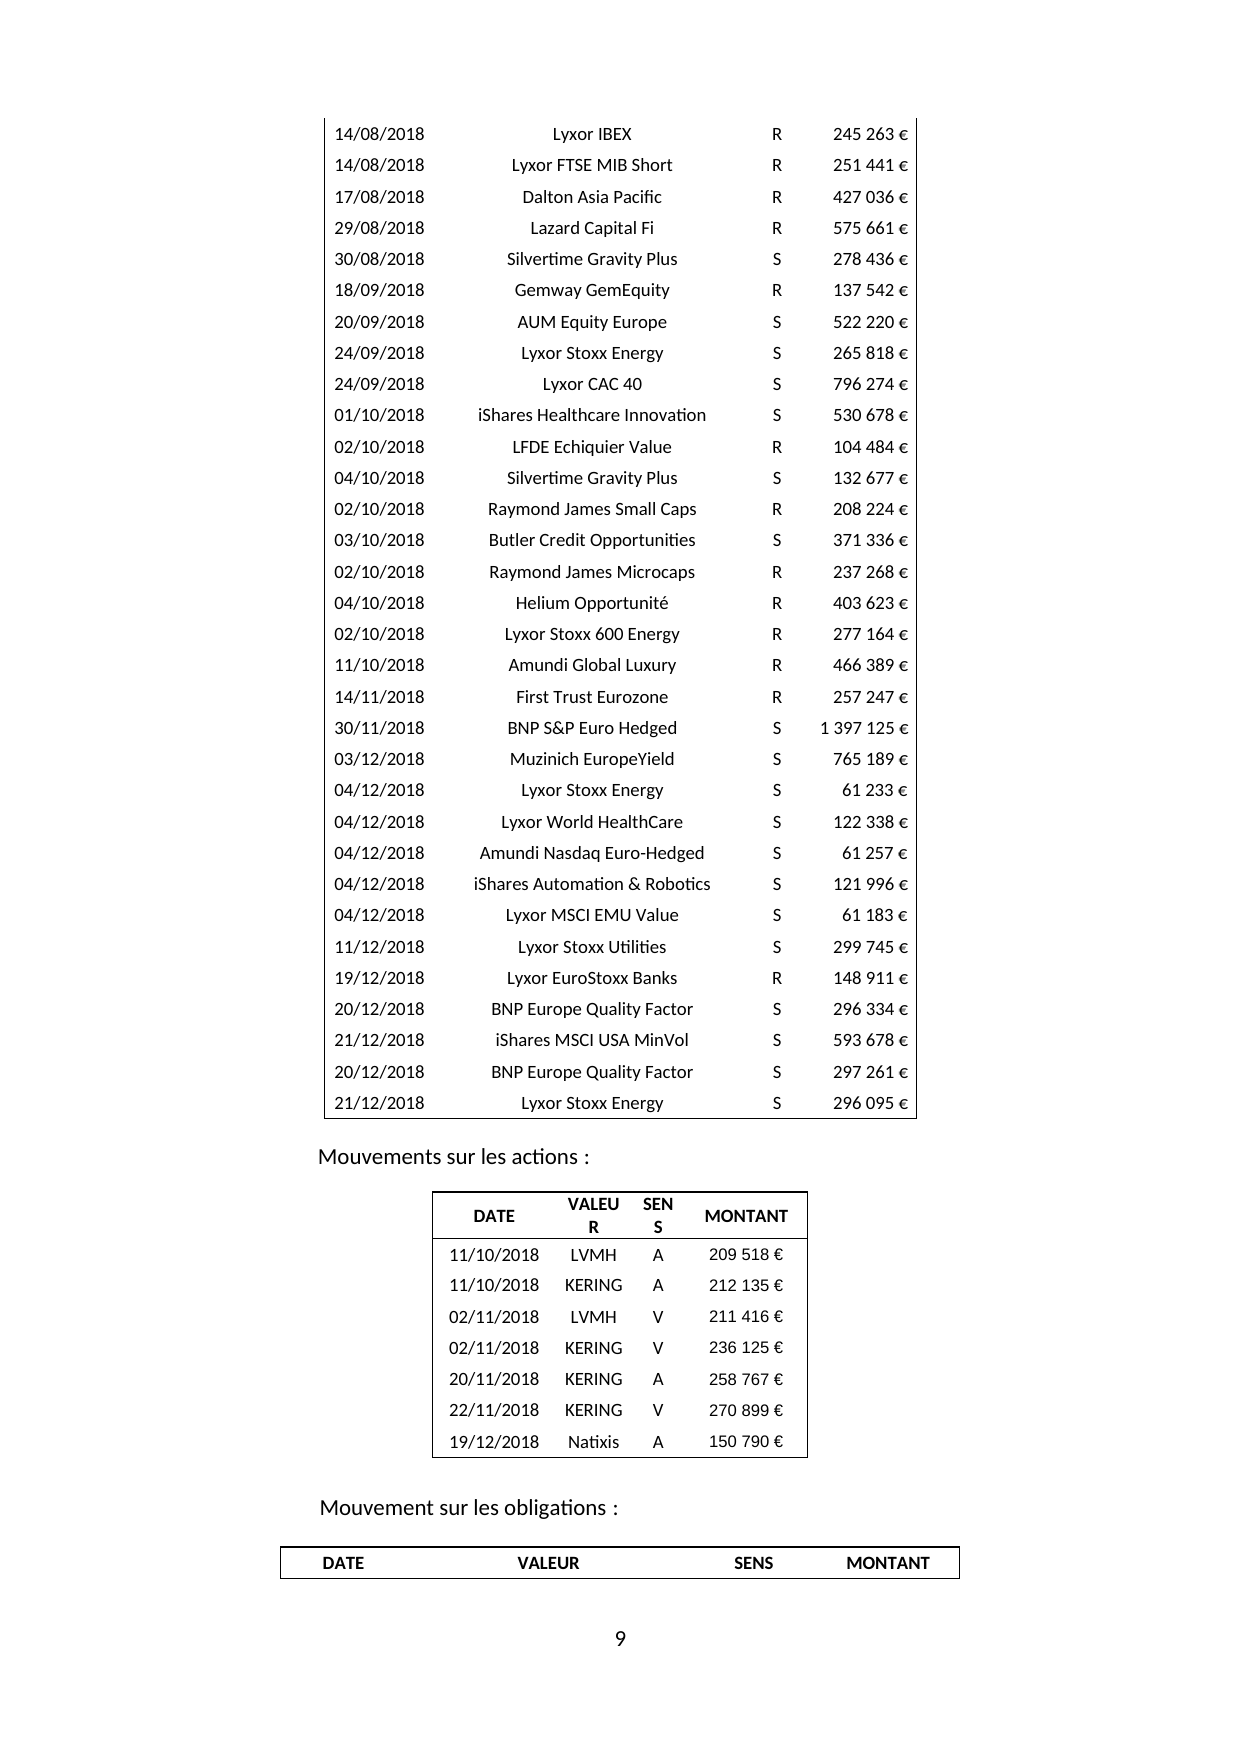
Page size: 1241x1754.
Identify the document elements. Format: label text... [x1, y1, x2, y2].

table_cell S [750, 524, 804, 556]
table_cell S [750, 1087, 804, 1118]
table_cell 575 661 € [804, 212, 916, 243]
table_cell 211 416 € [685, 1301, 807, 1332]
table_cell 122 338 € [804, 806, 916, 837]
table_cell KERING [556, 1270, 631, 1301]
table_cell S [750, 368, 804, 399]
table_cell 14/11/2018 [325, 681, 434, 712]
table_cell 04/12/2018 [325, 868, 434, 899]
table_header SENS [631, 1193, 684, 1238]
table_cell 61 257 € [804, 837, 916, 868]
table_cell A [631, 1363, 684, 1394]
table_cell R [750, 118, 804, 149]
table_cell 148 911 € [804, 962, 916, 993]
table_cell Amundi Nasdaq Euro-Hedged [434, 837, 750, 868]
table_cell KERING [556, 1332, 631, 1363]
table_cell 371 336 € [804, 524, 916, 556]
table_cell 21/12/2018 [325, 1087, 434, 1118]
table_cell 132 677 € [804, 462, 916, 493]
table_cell R [750, 962, 804, 993]
table_cell 209 518 € [685, 1239, 807, 1269]
table_cell 11/10/2018 [433, 1239, 556, 1269]
table_cell Lyxor Stoxx Energy [434, 1087, 750, 1118]
table_cell 1 397 125 € [804, 712, 916, 743]
table_cell Silvertime Gravity Plus [434, 462, 750, 493]
table_cell 296 095 € [804, 1087, 916, 1118]
table_cell 17/08/2018 [325, 181, 434, 212]
table_cell 522 220 € [804, 306, 916, 337]
table_cell 530 678 € [804, 399, 916, 431]
table_header DATE [281, 1548, 406, 1578]
table_cell 02/10/2018 [325, 493, 434, 524]
table_cell Raymond James Microcaps [434, 556, 750, 587]
table_cell 299 745 € [804, 931, 916, 962]
table_cell S [750, 774, 804, 806]
table_cell R [750, 149, 804, 181]
table_cell 270 899 € [685, 1395, 807, 1426]
table_cell 237 268 € [804, 556, 916, 587]
table_cell 20/09/2018 [325, 306, 434, 337]
table_cell 278 436 € [804, 243, 916, 274]
table_cell Amundi Global Luxury [434, 649, 750, 681]
table_cell Lyxor FTSE MIB Short [434, 149, 750, 181]
table_cell 257 247 € [804, 681, 916, 712]
table_cell iShares Healthcare Innovation [434, 399, 750, 431]
table_cell 466 389 € [804, 649, 916, 681]
table_cell Dalton Asia Pacific [434, 181, 750, 212]
table_cell 14/08/2018 [325, 118, 434, 149]
table_cell 796 274 € [804, 368, 916, 399]
table_cell AUM Equity Europe [434, 306, 750, 337]
table_cell 19/12/2018 [325, 962, 434, 993]
table_cell iShares MSCI USA MinVol [434, 1024, 750, 1056]
table_cell R [750, 431, 804, 462]
table_cell LFDE Echiquier Value [434, 431, 750, 462]
table_cell 30/08/2018 [325, 243, 434, 274]
table_cell 29/08/2018 [325, 212, 434, 243]
table_cell V [631, 1301, 684, 1332]
table_cell 104 484 € [804, 431, 916, 462]
table_cell Lyxor Stoxx 600 Energy [434, 618, 750, 649]
table_cell Lyxor EuroStoxx Banks [434, 962, 750, 993]
table_cell Gemway GemEquity [434, 274, 750, 306]
table_cell S [750, 806, 804, 837]
table_cell 403 623 € [804, 587, 916, 618]
table_cell S [750, 1056, 804, 1087]
table_cell 14/08/2018 [325, 149, 434, 181]
table_cell 03/10/2018 [325, 524, 434, 556]
table_cell S [750, 899, 804, 931]
table_cell 427 036 € [804, 181, 916, 212]
table_cell 11/10/2018 [325, 649, 434, 681]
table_cell 18/09/2018 [325, 274, 434, 306]
table_cell 11/10/2018 [433, 1270, 556, 1301]
table_cell 21/12/2018 [325, 1024, 434, 1056]
table_cell 04/12/2018 [325, 899, 434, 931]
table_cell 61 183 € [804, 899, 916, 931]
table_cell Lyxor CAC 40 [434, 368, 750, 399]
table_cell 04/10/2018 [325, 587, 434, 618]
table_header MONTANT [816, 1548, 959, 1578]
table_cell First Trust Eurozone [434, 681, 750, 712]
table_cell 277 164 € [804, 618, 916, 649]
table_cell BNP Europe Quality Factor [434, 993, 750, 1024]
table_cell S [750, 993, 804, 1024]
table_cell 04/10/2018 [325, 462, 434, 493]
table_cell 19/12/2018 [433, 1426, 556, 1457]
table_cell LVMH [556, 1239, 631, 1269]
table_cell S [750, 337, 804, 368]
table_cell 20/12/2018 [325, 993, 434, 1024]
table_cell V [631, 1332, 684, 1363]
table_cell 04/12/2018 [325, 837, 434, 868]
table_cell Lyxor Stoxx Energy [434, 774, 750, 806]
table_cell 296 334 € [804, 993, 916, 1024]
table_cell 212 135 € [685, 1270, 807, 1301]
table_cell A [631, 1270, 684, 1301]
table_cell 04/12/2018 [325, 806, 434, 837]
table_cell Lyxor Stoxx Energy [434, 337, 750, 368]
table_cell 22/11/2018 [433, 1395, 556, 1426]
table_cell 150 790 € [685, 1426, 807, 1457]
table_cell Raymond James Small Caps [434, 493, 750, 524]
table_cell S [750, 712, 804, 743]
table_header SENS [691, 1548, 816, 1578]
table_header DATE [433, 1193, 556, 1238]
table_cell Lyxor IBEX [434, 118, 750, 149]
table_header VALEUR [556, 1193, 631, 1238]
table_cell 11/12/2018 [325, 931, 434, 962]
table_header MONTANT [685, 1193, 807, 1238]
table_cell 61 233 € [804, 774, 916, 806]
table_cell 765 189 € [804, 743, 916, 774]
table_cell R [750, 681, 804, 712]
table_cell R [750, 212, 804, 243]
table_cell 208 224 € [804, 493, 916, 524]
table_cell R [750, 618, 804, 649]
table_cell 03/12/2018 [325, 743, 434, 774]
table_cell 593 678 € [804, 1024, 916, 1056]
table_cell S [750, 1024, 804, 1056]
table_cell Helium Opportunité [434, 587, 750, 618]
table_cell 245 263 € [804, 118, 916, 149]
table_cell BNP Europe Quality Factor [434, 1056, 750, 1087]
table_header VALEUR [406, 1548, 691, 1578]
table_cell Lazard Capital Fi [434, 212, 750, 243]
text Mouvements sur les actions : [289, 1142, 1093, 1171]
table_cell R [750, 274, 804, 306]
table_cell 04/12/2018 [325, 774, 434, 806]
table_cell R [750, 649, 804, 681]
table_cell S [750, 931, 804, 962]
table_cell Lyxor Stoxx Utilities [434, 931, 750, 962]
table_cell S [750, 399, 804, 431]
table_cell 01/10/2018 [325, 399, 434, 431]
table_cell S [750, 837, 804, 868]
table_cell R [750, 556, 804, 587]
table_cell R [750, 493, 804, 524]
table_cell 20/11/2018 [433, 1363, 556, 1394]
table_cell 30/11/2018 [325, 712, 434, 743]
table_cell Muzinich EuropeYield [434, 743, 750, 774]
table_cell 02/10/2018 [325, 556, 434, 587]
table_cell 297 261 € [804, 1056, 916, 1087]
table_cell 02/10/2018 [325, 431, 434, 462]
table_cell 258 767 € [685, 1363, 807, 1394]
table_cell KERING [556, 1395, 631, 1426]
table_cell Lyxor MSCI EMU Value [434, 899, 750, 931]
table_cell A [631, 1239, 684, 1269]
table_cell 137 542 € [804, 274, 916, 306]
table_cell 02/11/2018 [433, 1332, 556, 1363]
table_cell S [750, 743, 804, 774]
table_cell A [631, 1426, 684, 1457]
table_cell 251 441 € [804, 149, 916, 181]
text Mouvement sur les obligations : [148, 1493, 1093, 1521]
table_cell KERING [556, 1363, 631, 1394]
table_cell BNP S&P Euro Hedged [434, 712, 750, 743]
table_cell Silvertime Gravity Plus [434, 243, 750, 274]
table_cell iShares Automation & Robotics [434, 868, 750, 899]
table_cell 02/11/2018 [433, 1301, 556, 1332]
table_cell 02/10/2018 [325, 618, 434, 649]
table_cell LVMH [556, 1301, 631, 1332]
table_cell Butler Credit Opportunities [434, 524, 750, 556]
table_cell R [750, 181, 804, 212]
table_cell 236 125 € [685, 1332, 807, 1363]
table_cell R [750, 587, 804, 618]
table_cell 121 996 € [804, 868, 916, 899]
table_cell S [750, 462, 804, 493]
table_cell 265 818 € [804, 337, 916, 368]
table_cell V [631, 1395, 684, 1426]
table_cell S [750, 868, 804, 899]
table_cell S [750, 243, 804, 274]
table_cell S [750, 306, 804, 337]
table_cell 20/12/2018 [325, 1056, 434, 1087]
table_cell 24/09/2018 [325, 337, 434, 368]
table_cell Lyxor World HealthCare [434, 806, 750, 837]
table_cell 24/09/2018 [325, 368, 434, 399]
table_cell Natixis [556, 1426, 631, 1457]
